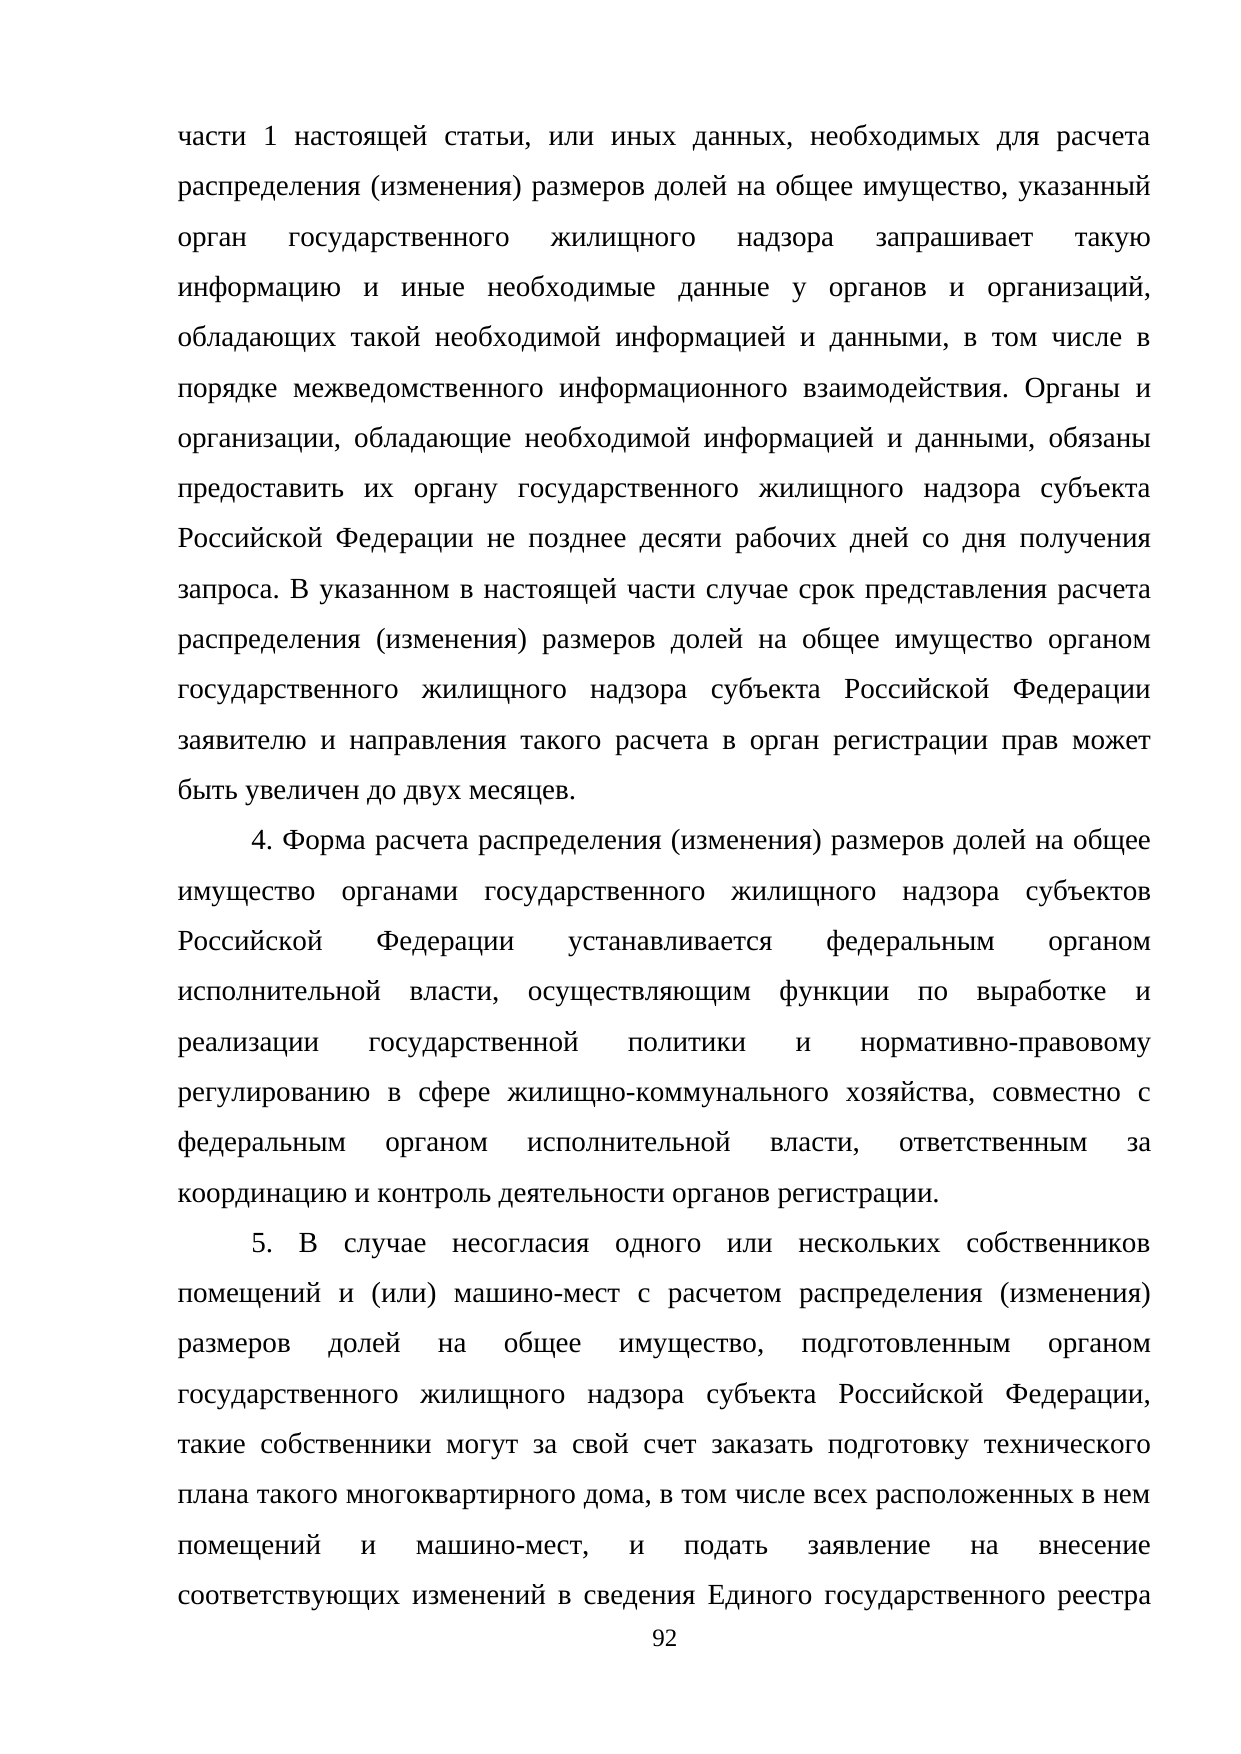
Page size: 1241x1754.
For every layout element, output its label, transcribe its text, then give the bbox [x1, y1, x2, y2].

text 4. Форма расчета распределения (изменения) размеров долей на общее имущество органами государственного жилищного надзора субъектов Российской Федерации устанавливается федеральным органом исполнительной власти, осуществляющим функции по выработке и реализации государственной политики и нормативно-правовому регулированию в сфере жилищно-коммунального хозяйства, совместно с федеральным органом исполнительной власти, ответственным за координацию и контроль деятельности органов регистрации. [177, 822, 1152, 1208]
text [177, 118, 1152, 806]
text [177, 1225, 1152, 1611]
